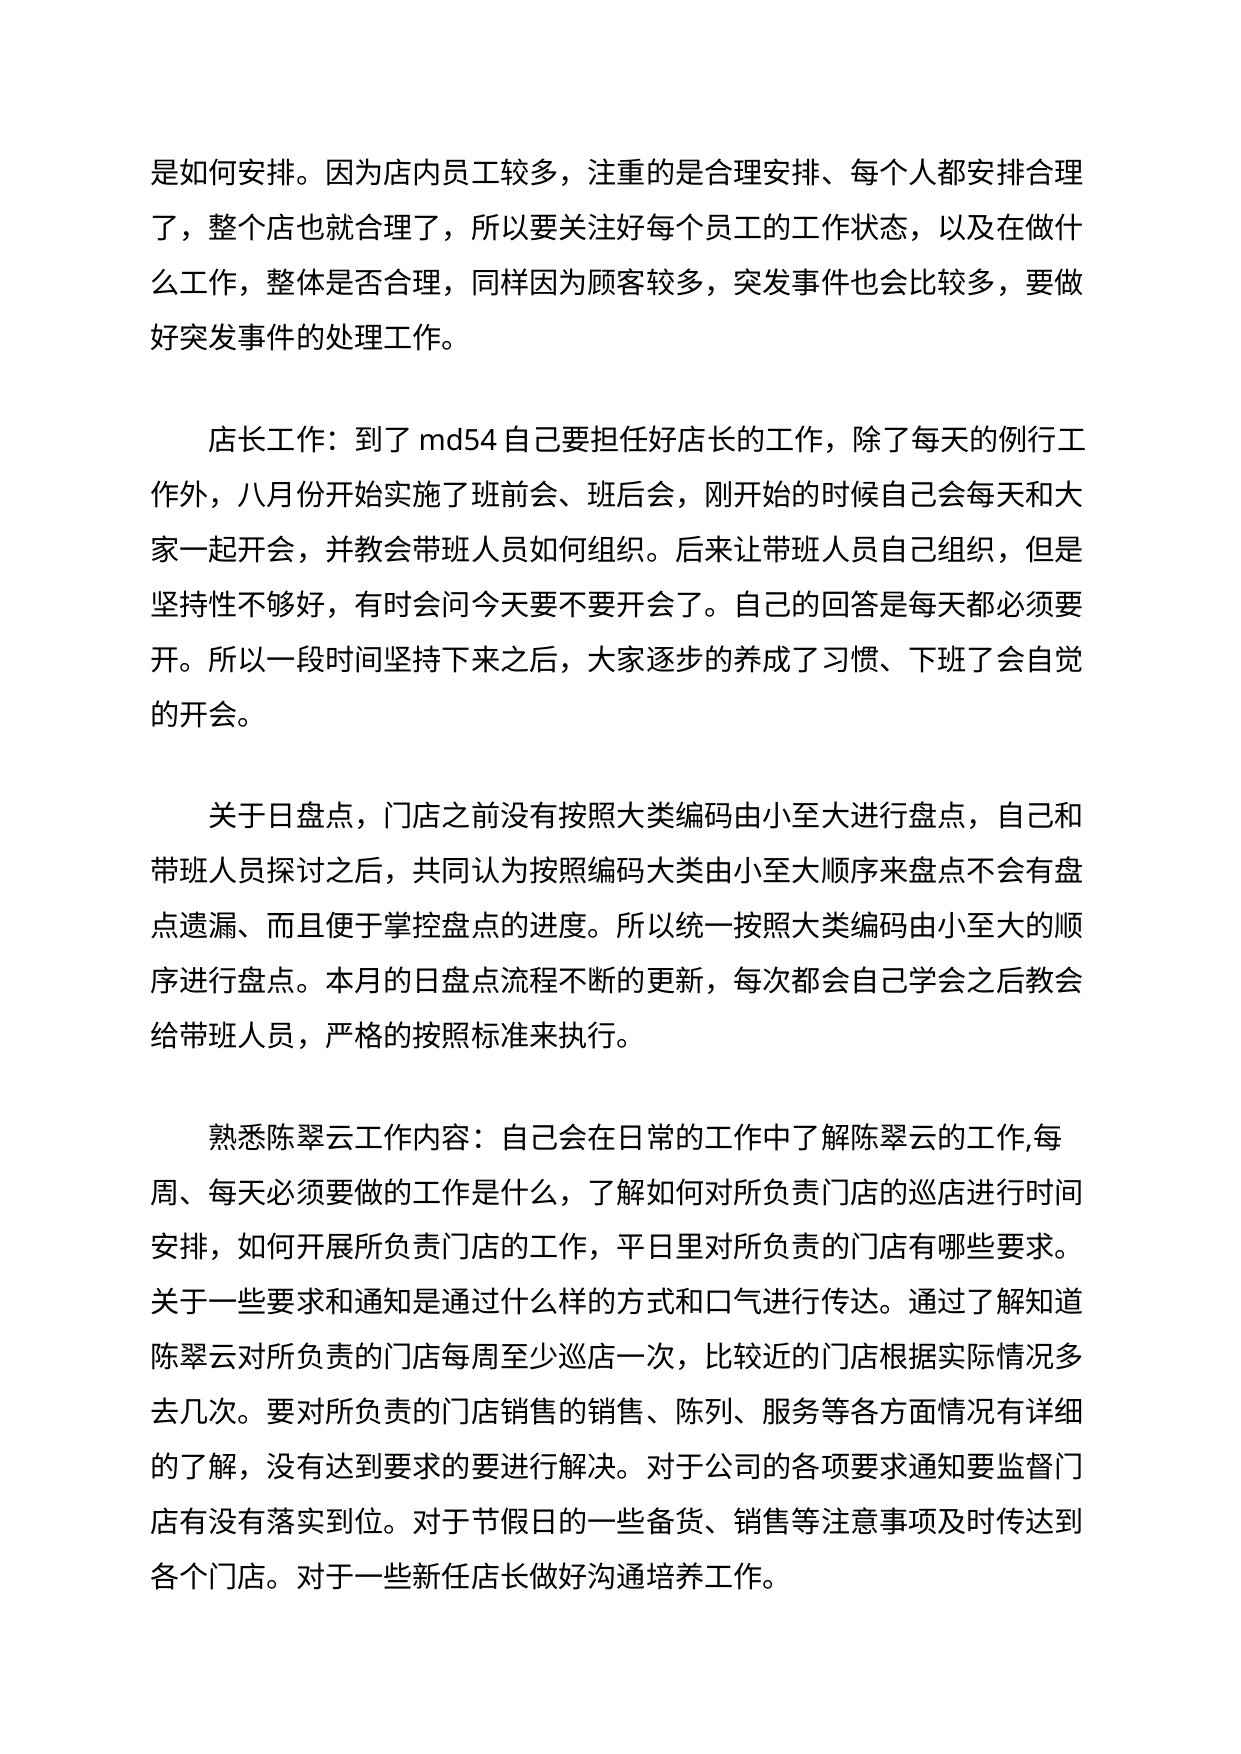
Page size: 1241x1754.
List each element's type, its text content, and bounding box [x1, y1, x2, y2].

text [150, 150, 1090, 357]
text 熟悉陈翠云工作内容：自己会在日常的工作中了解陈翠云的工作,每周、每天必须要做的工作是什么，了解如何对所负责门店的巡店进行时间安排，如何开展所负责门店的工作，平日里对所负责的门店有哪些要求。关于一些要求和通知是通过什么样的方式和口气进行传达。通过了解知道陈翠云对所负责的门店每周至少巡店一次，比较近的门店根据实际情况多去几次。要对所负责的门店销售的销售、陈列、服务等各方面情况有详细的了解，没有达到要求的要进行解决。对于公司的各项要求通知要监督门店有没有落实到位。对于节假日的一些备货、销售等注意事项及时传达到各个门店。对于一些新任店长做好沟通培养工作。 [150, 1114, 1090, 1596]
text 关于日盘点，门店之前没有按照大类编码由小至大进行盘点，自己和带班人员探讨之后，共同认为按照编码大类由小至大顺序来盘点不会有盘点遗漏、而且便于掌控盘点的进度。所以统一按照大类编码由小至大的顺序进行盘点。本月的日盘点流程不断的更新，每次都会自己学会之后教会给带班人员，严格的按照标准来执行。 [150, 793, 1090, 1055]
text 店长工作：到了md54自己要担任好店长的工作，除了每天的例行工作外，八月份开始实施了班前会、班后会，刚开始的时候自己会每天和大家一起开会，并教会带班人员如何组织。后来让带班人员自己组织，但是坚持性不够好，有时会问今天要不要开会了。自己的回答是每天都必须要开。所以一段时间坚持下来之后，大家逐步的养成了习惯、下班了会自觉的开会。 [150, 416, 1090, 733]
